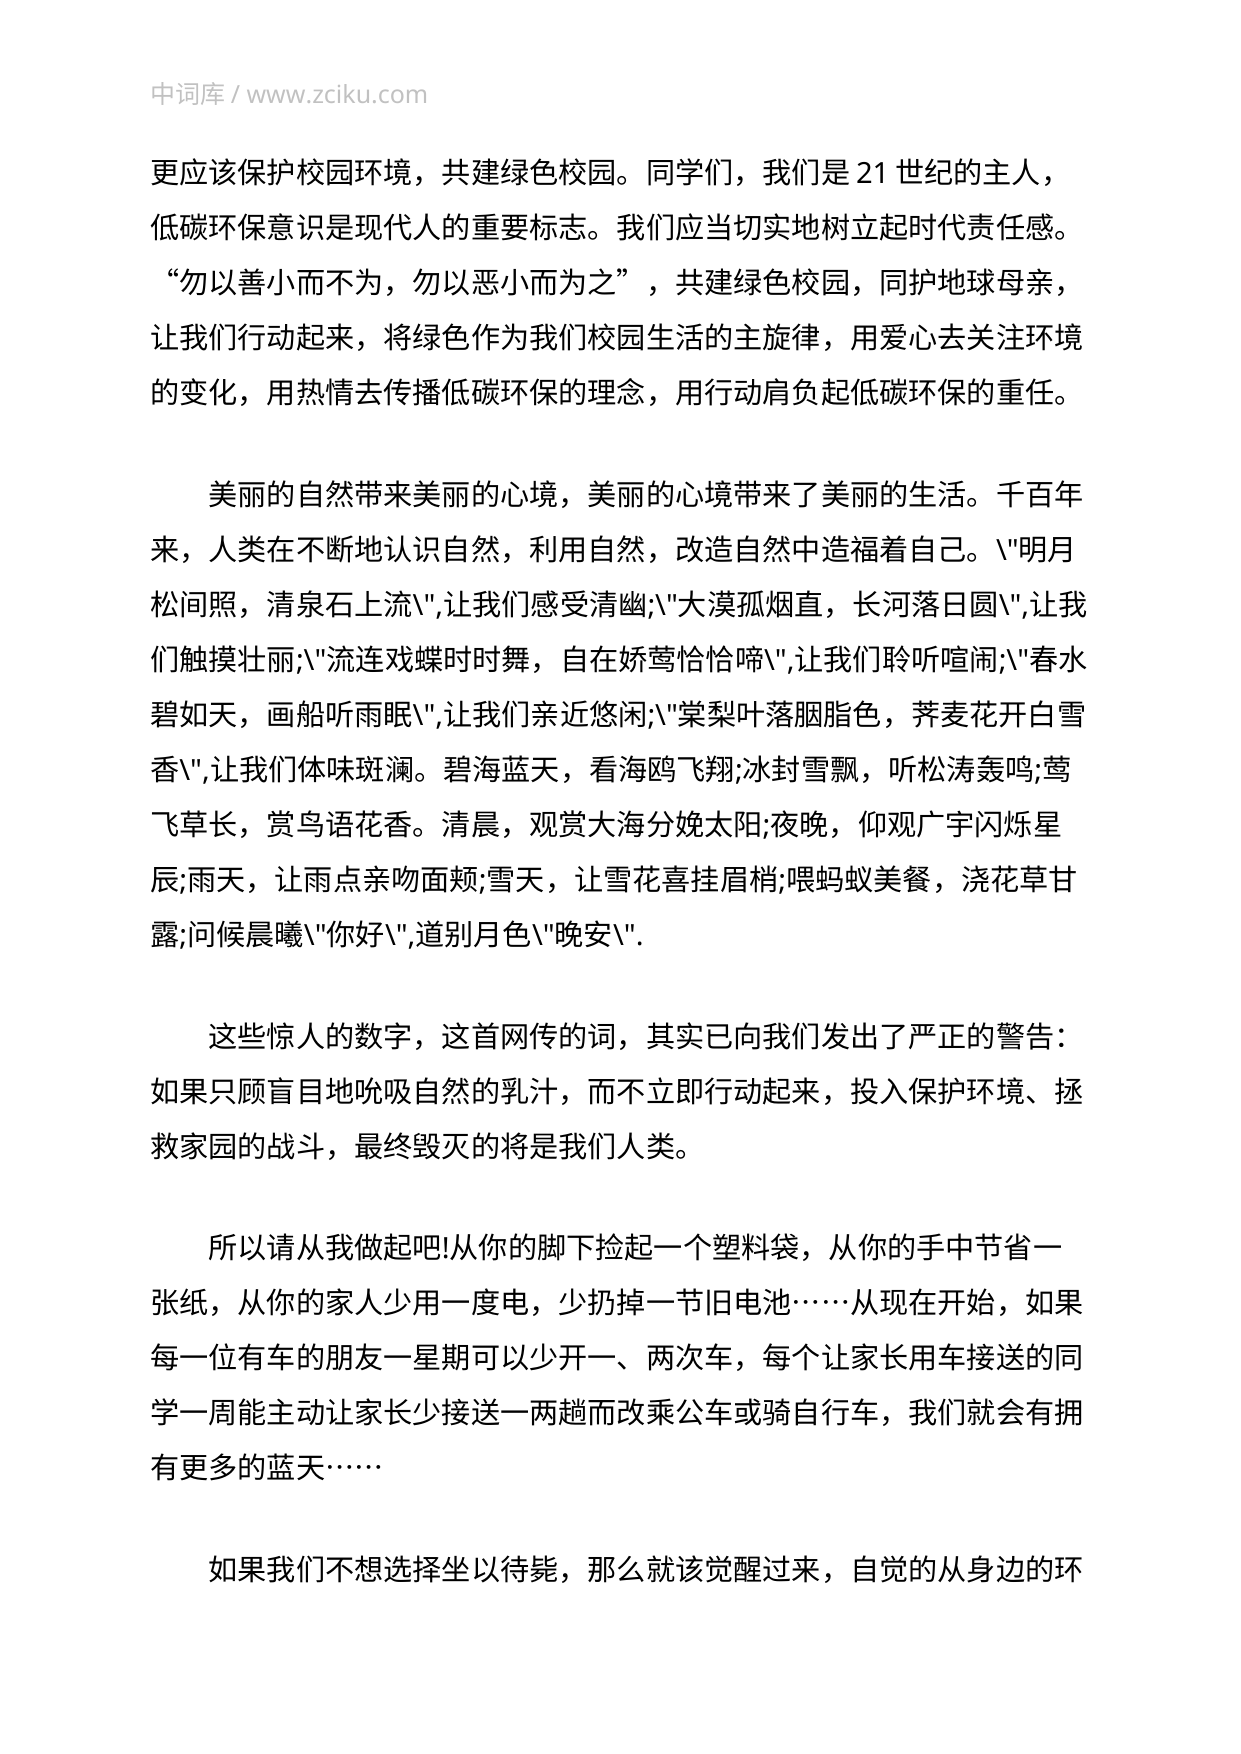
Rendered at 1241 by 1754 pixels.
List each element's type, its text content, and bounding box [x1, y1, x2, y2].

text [150, 150, 1090, 412]
text 这些惊人的数字，这首网传的词，其实已向我们发出了严正的警告：如果只顾盲目地吮吸自然的乳汁，而不立即行动起来，投入保护环境、拯救家园的战斗，最终毁灭的将是我们人类。 [150, 1013, 1090, 1165]
text 所以请从我做起吧!从你的脚下捡起一个塑料袋，从你的手中节省一张纸，从你的家人少用一度电，少扔掉一节旧电池……从现在开始，如果每一位有车的朋友一星期可以少开一、两次车，每个让家长用车接送的同学一周能主动让家长少接送一两趟而改乘公车或骑自行车，我们就会有拥有更多的蓝天…… [150, 1225, 1090, 1487]
text 美丽的自然带来美丽的心境，美丽的心境带来了美丽的生活。千百年来，人类在不断地认识自然，利用自然，改造自然中造福着自己。\"明月松间照，清泉石上流\",让我们感受清幽;\"大漠孤烟直，长河落日圆\",让我们触摸壮丽;\"流连戏蝶时时舞，自在娇莺恰恰啼\",让我们聆听喧闹;\"春水碧如天，画船听雨眠\",让我们亲近悠闲;\"棠梨叶落胭脂色，荠麦花开白雪香\",让我们体味斑澜。碧海蓝天，看海鸥飞翔;冰封雪飘，听松涛轰鸣;莺飞草长，赏鸟语花香。清晨，观赏大海分娩太阳;夜晚，仰观广宇闪烁星辰;雨天，让雨点亲吻面颊;雪天，让雪花喜挂眉梢;喂蚂蚁美餐，浇花草甘露;问候晨曦\"你好\",道别月色\"晚安\". [150, 471, 1090, 954]
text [150, 1546, 1090, 1589]
